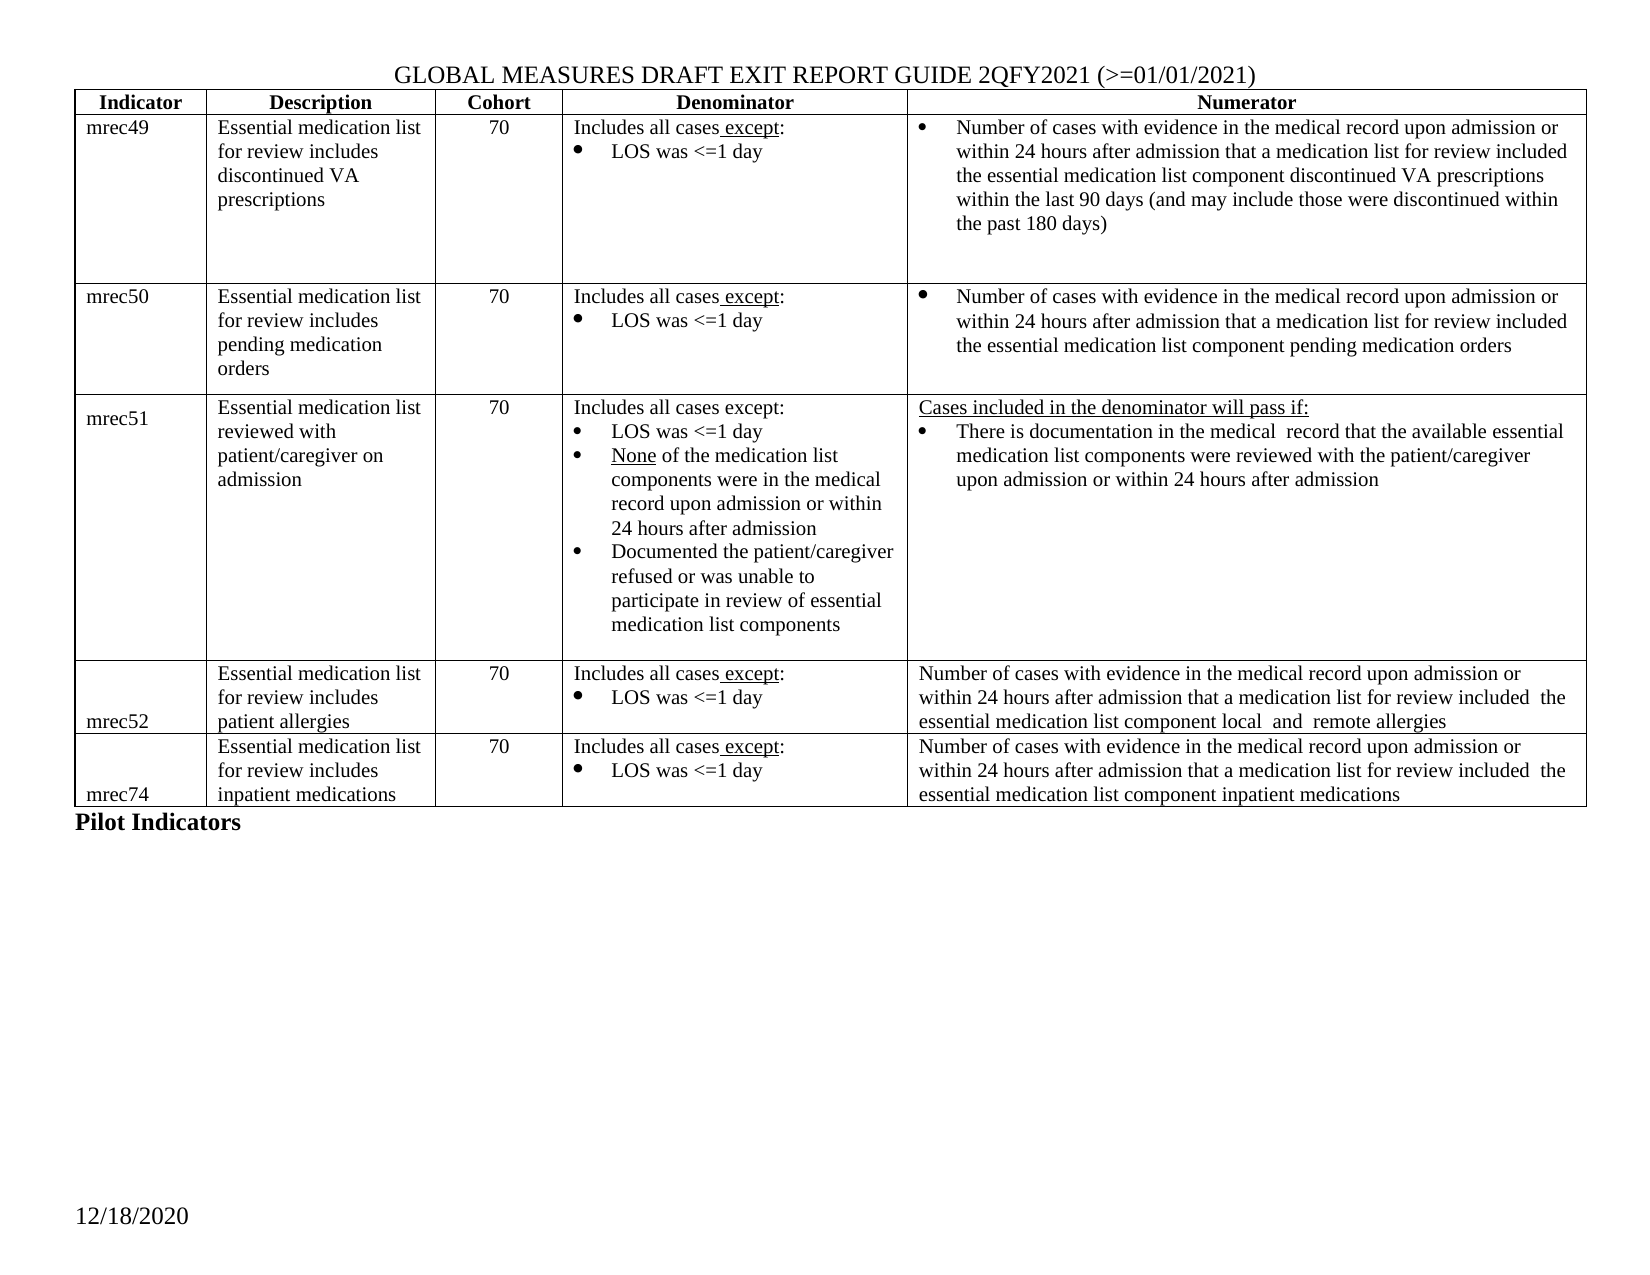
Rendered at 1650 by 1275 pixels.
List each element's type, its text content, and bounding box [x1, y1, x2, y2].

table_cell Includes all cases except: LOS was <=1 day [563, 734, 907, 806]
table_cell Number of cases with evidence in the medical record upon admission or within 24 hours after admission that a medication list for review included the essential medication list component discontinued VA prescriptions within the last 90 days (and may include those were discontinued within the past 180 days) [908, 115, 1586, 283]
table_cell Essential medication list reviewed with patient/caregiver on admission [207, 395, 435, 660]
table_cell 70 [436, 115, 562, 283]
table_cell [563, 115, 907, 283]
table_header Denominator [563, 90, 907, 114]
table_cell 70 [436, 284, 562, 394]
table_cell 70 [436, 661, 562, 733]
table_cell mrec52 [76, 661, 206, 733]
table_cell Number of cases with evidence in the medical record upon admission or within 24 hours after admission that a medication list for review included the essential medication list component local and remote allergies [908, 661, 1586, 733]
table_header Numerator [908, 90, 1586, 114]
table_header Cohort [436, 90, 562, 114]
table_cell Cases included in the denominator will pass if: There is documentation in the medical record that the available essential medication list components were reviewed with the patient/caregiver upon admission or within 24 hours after admission [908, 395, 1586, 660]
table_cell Number of cases with evidence in the medical record upon admission or within 24 hours after admission that a medication list for review included the essential medication list component inpatient medications [908, 734, 1586, 806]
table_cell Number of cases with evidence in the medical record upon admission or within 24 hours after admission that a medication list for review included the essential medication list component pending medication orders [908, 284, 1586, 394]
table_cell 70 [436, 395, 562, 660]
table_cell Essential medication list for review includes patient allergies [207, 661, 435, 733]
table_cell mrec49 [76, 115, 206, 283]
table_cell mrec50 [76, 284, 206, 394]
table_cell Essential medication list for review includes pending medication orders [207, 284, 435, 394]
table_cell Essential medication list for review includes inpatient medications [207, 734, 435, 806]
table_cell Essential medication list for review includes discontinued VA prescriptions [207, 115, 435, 283]
text Pilot Indicators [75, 807, 1575, 836]
table_header Description [207, 90, 435, 114]
table_cell mrec51 [76, 395, 206, 660]
table_cell Includes all cases except: LOS was <=1 day [563, 284, 907, 394]
table_header Indicator [76, 90, 206, 114]
table_cell 70 [436, 734, 562, 806]
table_cell mrec74 [76, 734, 206, 806]
table_cell Includes all cases except: LOS was <=1 day [563, 661, 907, 733]
table_cell Includes all cases except: LOS was <=1 day None of the medication list components were in the medical record upon admission or within 24 hours after admission Documented the patient/caregiver refused or was unable to participate in review of essential medication list components [563, 395, 907, 660]
